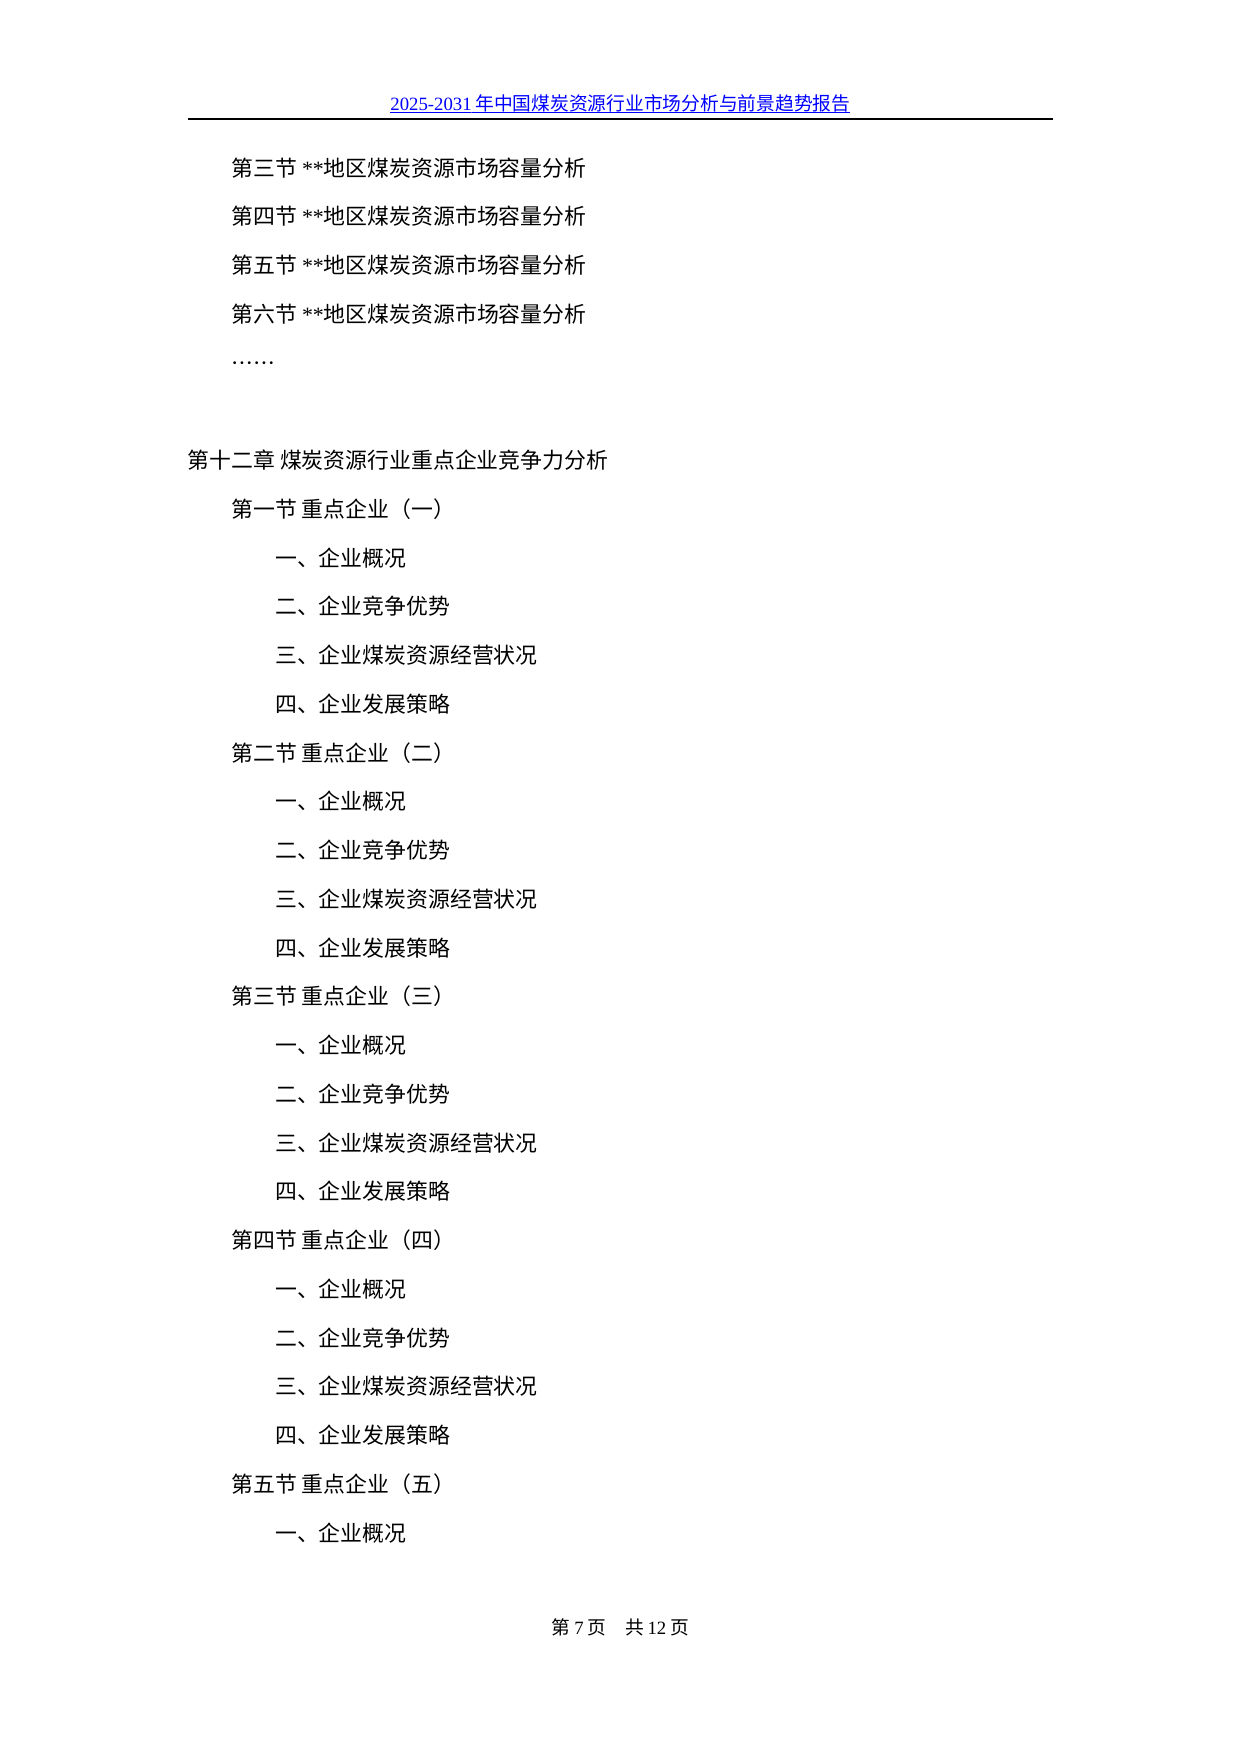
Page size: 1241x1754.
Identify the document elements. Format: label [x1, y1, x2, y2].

text [187, 150, 1053, 1548]
